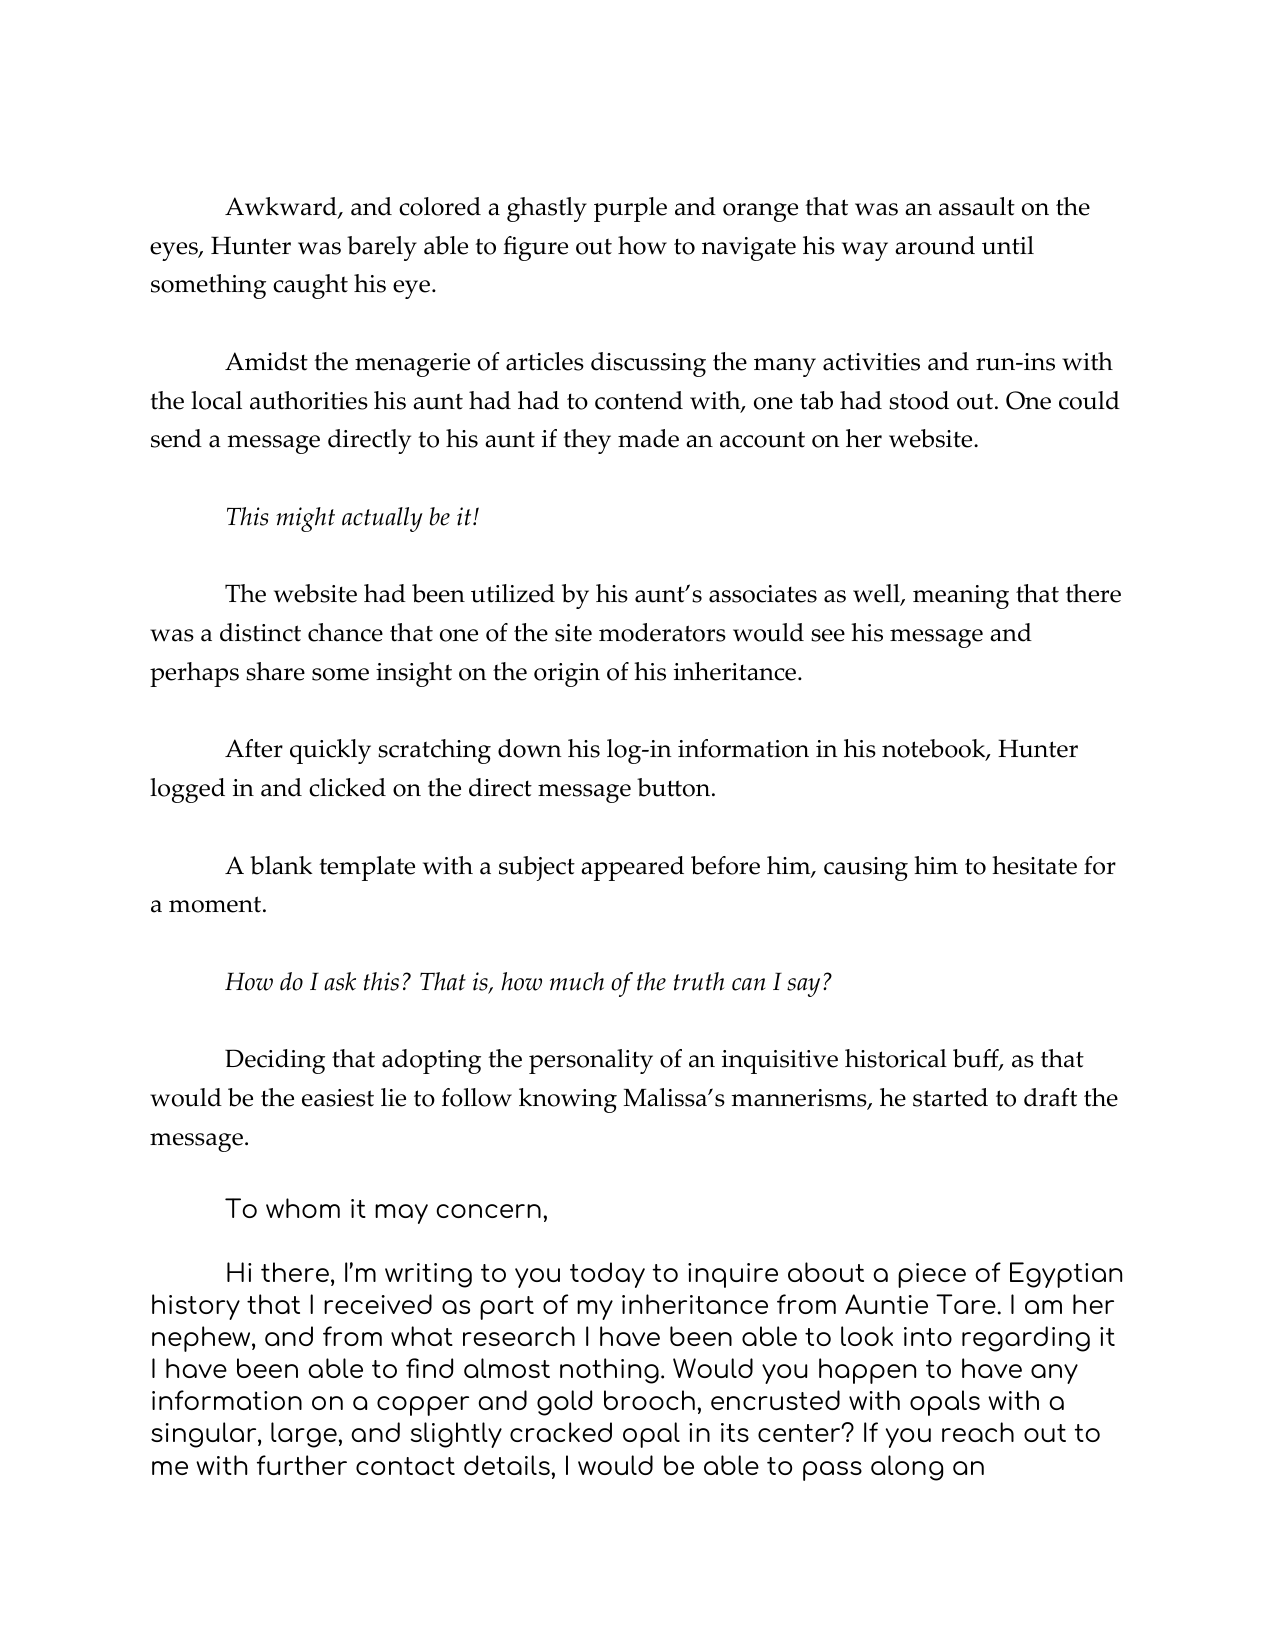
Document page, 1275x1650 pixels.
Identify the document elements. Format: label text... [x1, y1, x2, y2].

text This might actually be it! [150, 499, 1125, 532]
text How do I ask this? That is, how much of the truth can I say? [150, 964, 1125, 997]
text A blank template with a subject appeared before him, causing him to hesitate for a moment. [150, 847, 1125, 920]
text Amidst the menagerie of articles discussing the many activities and run-ins with the local authorities his aunt had had to contend with, one tab had stood out. One could send a message directly to his aunt if they made an account on her website. [150, 344, 1125, 455]
text After quickly scratching down his log-in information in his notebook, Hunter logged in and clicked on the direct message button. [150, 731, 1125, 804]
text Deciding that adopting the personality of an inquisitive historical buff, as that would be the easiest lie to follow knowing Malissa’s mannerisms, he started to draft the message. [150, 1041, 1125, 1152]
text Awkward, and colored a ghastly purple and orange that was an assault on the eyes, Hunter was barely able to figure out how to navigate his way around until something caught his eye. [150, 189, 1125, 300]
text To whom it may concern, [150, 1196, 1125, 1224]
text The website had been utilized by his aunt’s associates as well, meaning that there was a distinct chance that one of the site moderators would see his message and perhaps share some insight on the origin of his inheritance. [150, 576, 1125, 687]
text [150, 1260, 1125, 1481]
